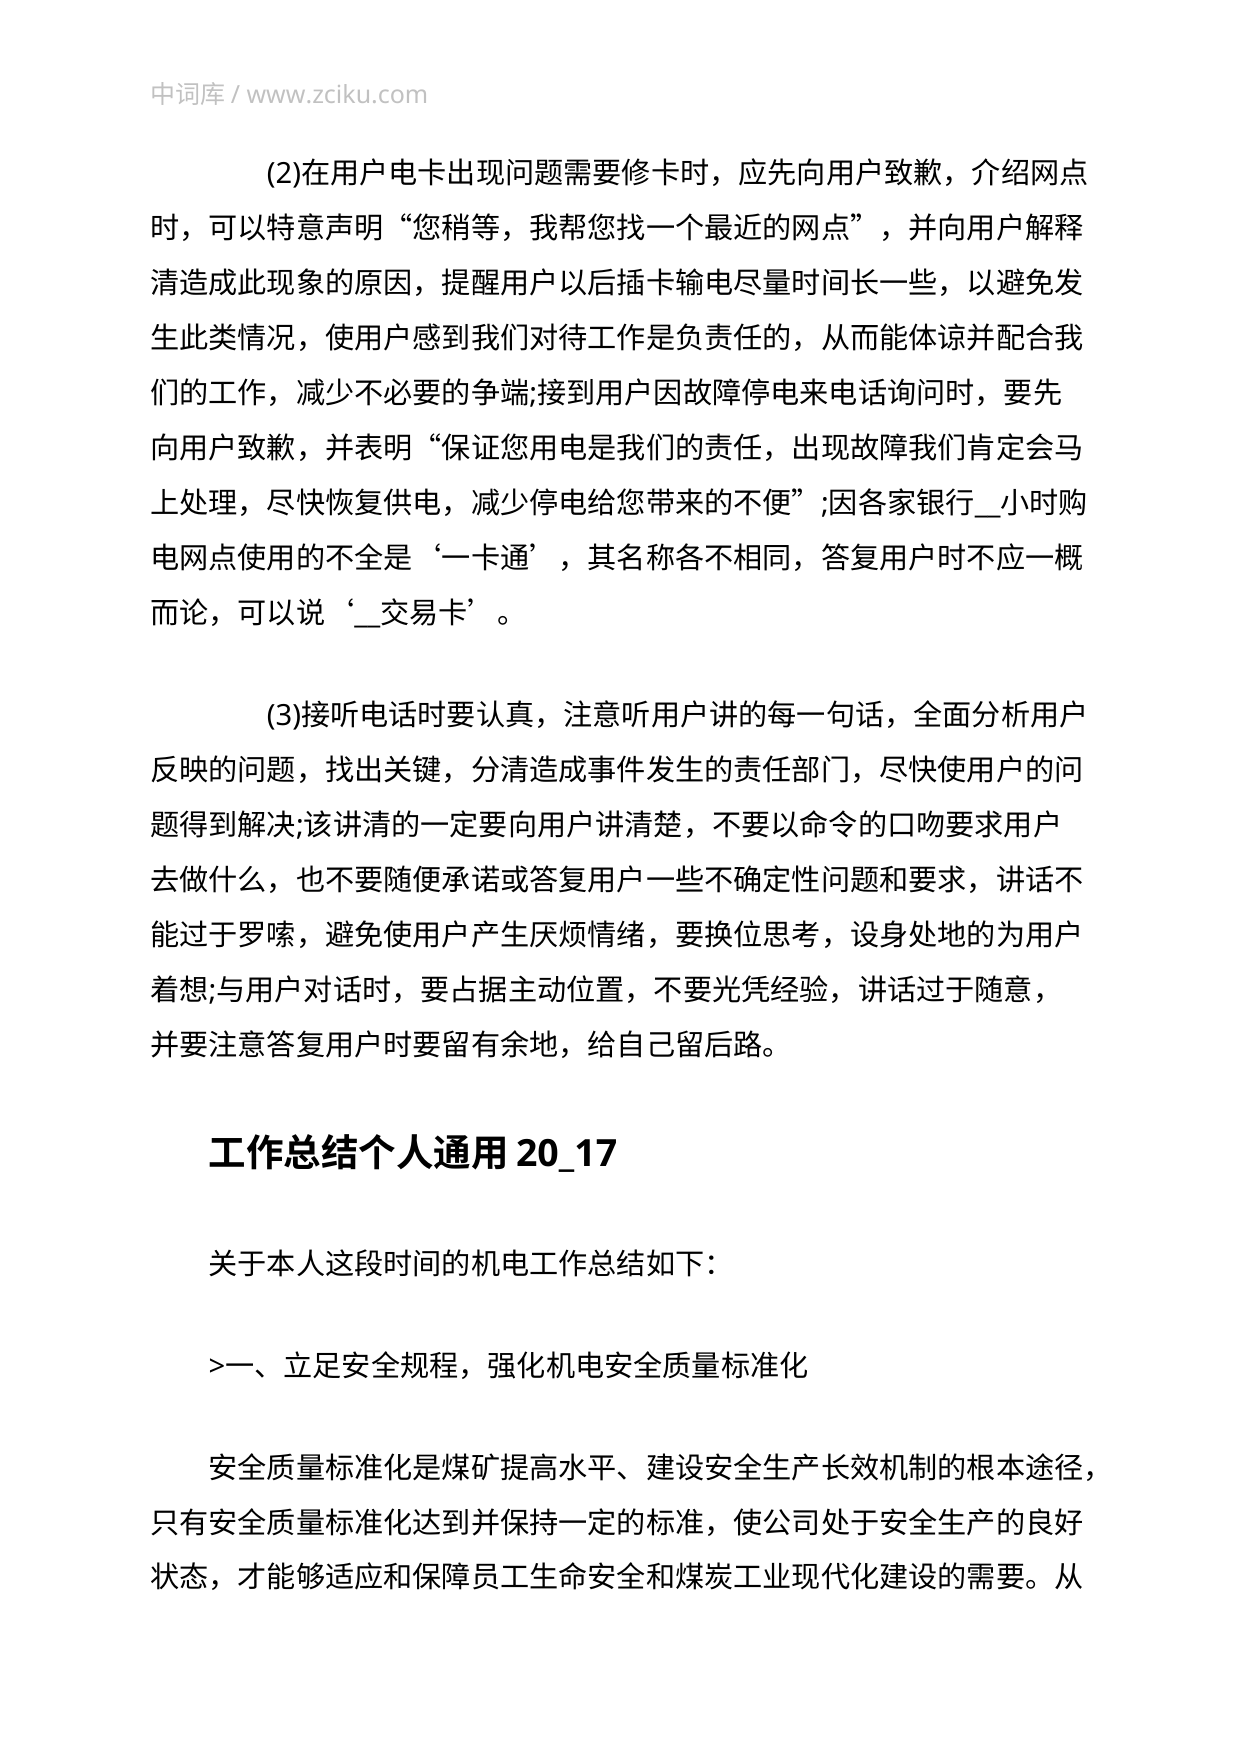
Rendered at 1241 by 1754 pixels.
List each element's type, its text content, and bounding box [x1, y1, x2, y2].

text 关于本人这段时间的机电工作总结如下： [150, 1241, 1090, 1283]
text (2)在用户电卡出现问题需要修卡时，应先向用户致歉，介绍网点时，可以特意声明“您稍等，我帮您找一个最近的网点”，并向用户解释清造成此现象的原因，提醒用户以后插卡输电尽量时间长一些，以避免发生此类情况，使用户感到我们对待工作是负责任的，从而能体谅并配合我们的工作，减少不必要的争端;接到用户因故障停电来电话询问时，要先向用户致歉，并表明“保证您用电是我们的责任，出现故障我们肯定会马上处理，尽快恢复供电，减少停电给您带来的不便”;因各家银行__小时购电网点使用的不全是‘一卡通’，其名称各不相同，答复用户时不应一概而论，可以说‘__交易卡’。 [150, 150, 1090, 632]
text >一、立足安全规程，强化机电安全质量标准化 [150, 1342, 1090, 1385]
text 工作总结个人通用20_17 [150, 1123, 1090, 1177]
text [150, 1444, 1090, 1596]
text (3)接听电话时要认真，注意听用户讲的每一句话，全面分析用户反映的问题，找出关键，分清造成事件发生的责任部门，尽快使用户的问题得到解决;该讲清的一定要向用户讲清楚，不要以命令的口吻要求用户去做什么，也不要随便承诺或答复用户一些不确定性问题和要求，讲话不能过于罗嗦，避免使用户产生厌烦情绪，要换位思考，设身处地的为用户着想;与用户对话时，要占据主动位置，不要光凭经验，讲话过于随意，并要注意答复用户时要留有余地，给自己留后路。 [150, 691, 1090, 1063]
